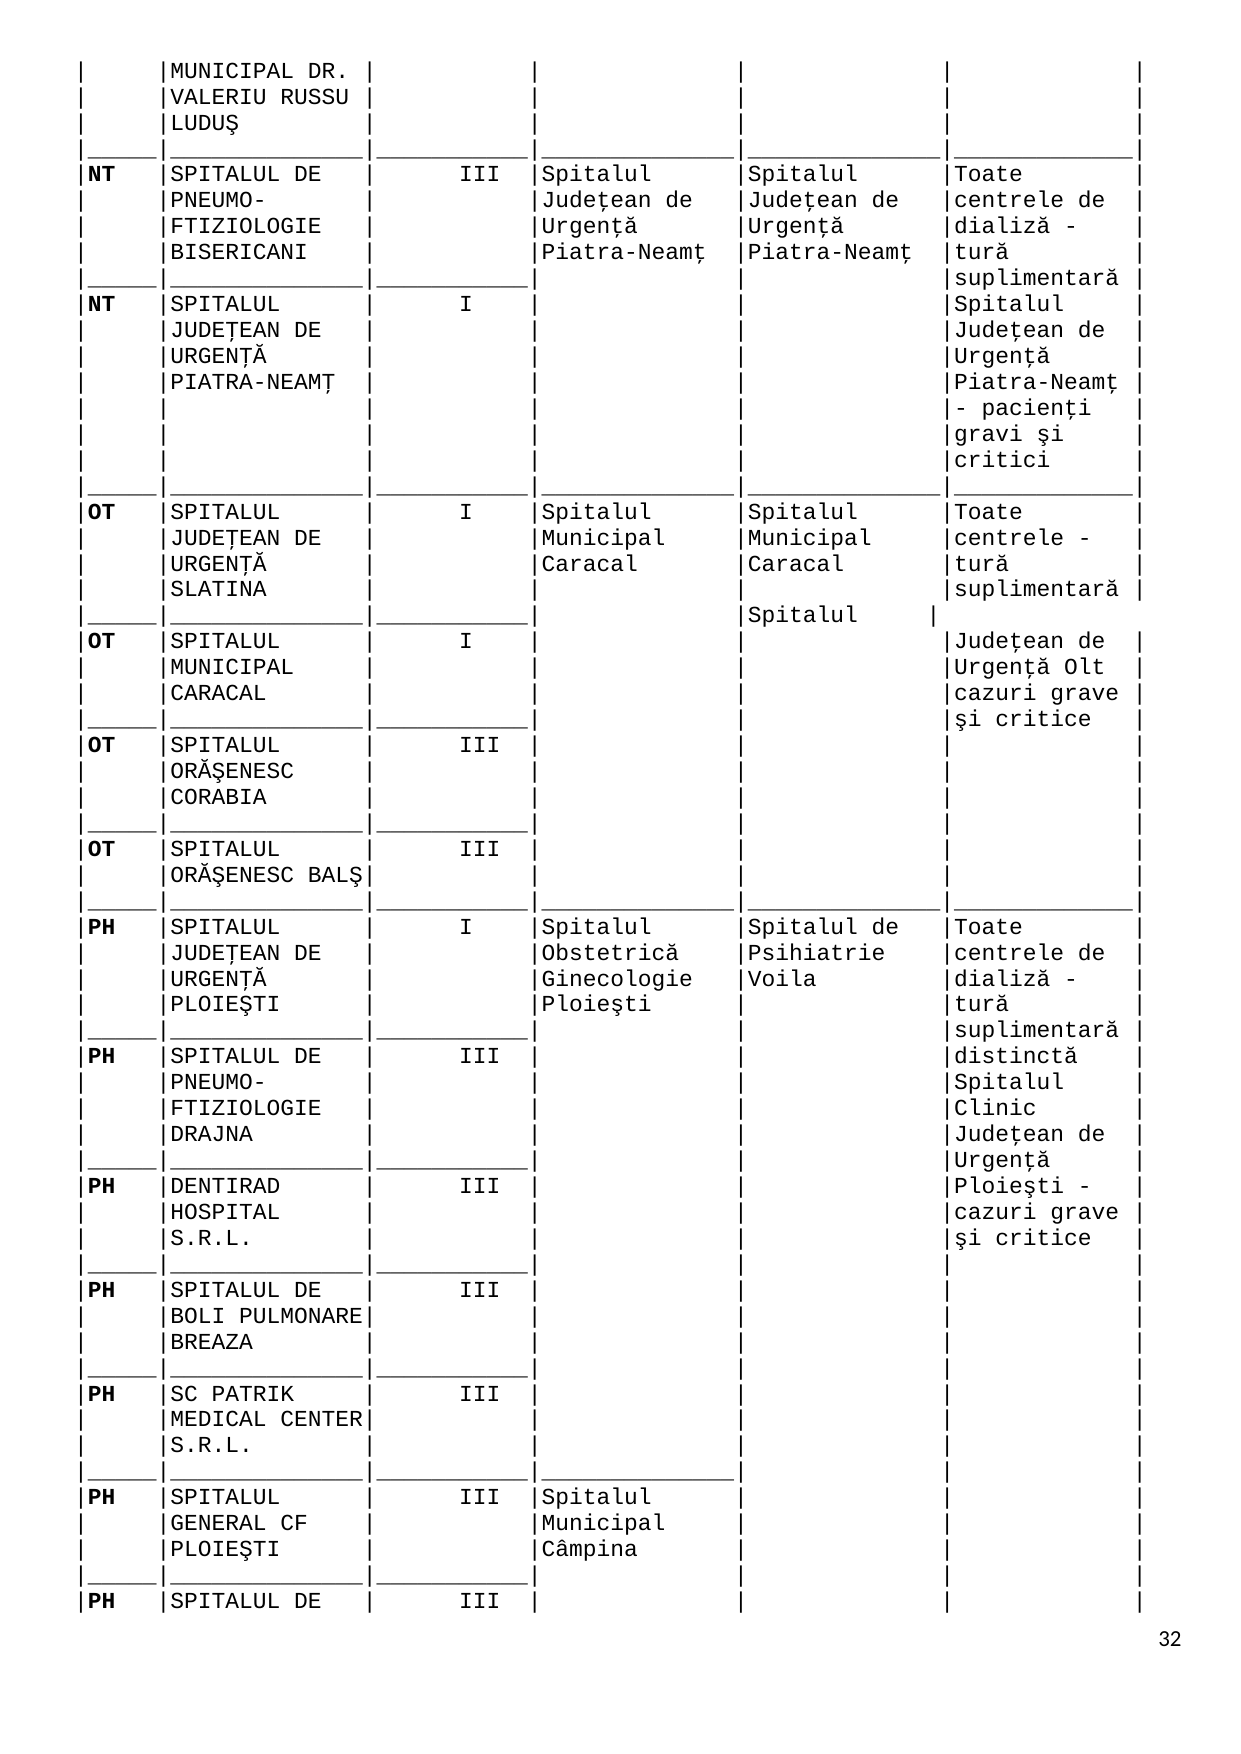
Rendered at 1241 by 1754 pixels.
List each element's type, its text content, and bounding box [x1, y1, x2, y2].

text | | | | | |critici | [74, 448, 1181, 474]
text | |MUNICIPAL | | | |Urgenţă Olt | [74, 656, 1181, 682]
text |PH |SPITALUL DE | III | | | | [74, 1278, 1181, 1304]
text | |FTIZIOLOGIE | | | |Clinic | [74, 1097, 1181, 1122]
text |PH |SPITALUL | I |Spitalul |Spitalul de |Toate | [74, 915, 1181, 941]
text | | | | | |- pacienţi | [74, 396, 1181, 422]
text | |PLOIEŞTI | |Ploieşti | |tură | [74, 993, 1181, 1019]
text |OT |SPITALUL | III | | | | [74, 733, 1181, 759]
text |NT |SPITALUL | I | | |Spitalul | [74, 292, 1181, 318]
text | |S.R.L. | | | | | [74, 1434, 1181, 1460]
text | |URGENŢĂ | | | |Urgenţă | [74, 344, 1181, 370]
text |PH |SPITALUL DE | III | | |distinctă | [74, 1045, 1181, 1071]
text | |MEDICAL CENTER| | | | | [74, 1408, 1181, 1434]
text | |LUDUŞ | | | | | [74, 111, 1181, 137]
text |_____|______________|___________| | |suplimentară | [74, 1019, 1181, 1045]
text | |PNEUMO- | | | |Spitalul | [74, 1071, 1181, 1097]
text |_____|______________|___________| | |suplimentară | [74, 267, 1181, 292]
text | |FTIZIOLOGIE | |Urgenţă |Urgenţă |dializă - | [74, 215, 1181, 241]
text |OT |SPITALUL | III | | | | [74, 837, 1181, 863]
text | |URGENŢĂ | |Ginecologie |Voila |dializă - | [74, 967, 1181, 993]
text |OT |SPITALUL | I |Spitalul |Spitalul |Toate | [74, 500, 1181, 526]
text |_____|______________|___________| |Spitalul | [74, 604, 1181, 630]
text |PH |SPITALUL | III |Spitalul | | | [74, 1486, 1181, 1512]
text |_____|______________|___________| | | | [74, 1356, 1181, 1382]
text | |MUNICIPAL DR. | | | | | [74, 59, 1181, 85]
text | |S.R.L. | | | |şi critice | [74, 1226, 1181, 1252]
text | |PLOIEŞTI | |Câmpina | | | [74, 1537, 1181, 1563]
text | |JUDEŢEAN DE | |Municipal |Municipal |centrele - | [74, 526, 1181, 552]
text |_____|______________|___________|______________|______________|_____________| [74, 137, 1181, 163]
text |PH |SPITALUL DE | III | | | | [74, 1589, 1181, 1615]
text | |JUDEŢEAN DE | |Obstetrică |Psihiatrie |centrele de | [74, 941, 1181, 967]
text | |PIATRA-NEAMŢ | | | |Piatra-Neamţ | [74, 370, 1181, 396]
text | |SLATINA | | | |suplimentară | [74, 578, 1181, 604]
text | |ORĂŞENESC BALŞ| | | | | [74, 863, 1181, 889]
text |_____|______________|___________| | | | [74, 1252, 1181, 1278]
text |_____|______________|___________| | |şi critice | [74, 707, 1181, 733]
text |_____|______________|___________| | |Urgenţă | [74, 1148, 1181, 1174]
text | |HOSPITAL | | | |cazuri grave | [74, 1200, 1181, 1226]
text | |JUDEŢEAN DE | | | |Judeţean de | [74, 318, 1181, 344]
text |PH |SC PATRIK | III | | | | [74, 1382, 1181, 1408]
text |NT |SPITALUL DE | III |Spitalul |Spitalul |Toate | [74, 163, 1181, 189]
text |_____|______________|___________|______________|______________|_____________| [74, 474, 1181, 500]
text | |GENERAL CF | |Municipal | | | [74, 1512, 1181, 1537]
text | |VALERIU RUSSU | | | | | [74, 85, 1181, 111]
text | |BOLI PULMONARE| | | | | [74, 1304, 1181, 1330]
text | |BISERICANI | |Piatra-Neamţ |Piatra-Neamţ |tură | [74, 241, 1181, 267]
text | |CARACAL | | | |cazuri grave | [74, 682, 1181, 707]
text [74, 1563, 1181, 1589]
text | |CORABIA | | | | | [74, 785, 1181, 811]
text |_____|______________|___________| | | | [74, 811, 1181, 837]
text | | | | | |gravi şi | [74, 422, 1181, 448]
text | |ORĂŞENESC | | | | | [74, 759, 1181, 785]
text | |PNEUMO- | |Judeţean de |Judeţean de |centrele de | [74, 189, 1181, 215]
text | |URGENŢĂ | |Caracal |Caracal |tură | [74, 552, 1181, 578]
text | |DRAJNA | | | |Judeţean de | [74, 1122, 1181, 1148]
text |PH |DENTIRAD | III | | |Ploieşti - | [74, 1174, 1181, 1200]
text |_____|______________|___________|______________|______________|_____________| [74, 889, 1181, 915]
text |OT |SPITALUL | I | | |Judeţean de | [74, 630, 1181, 656]
text | |BREAZA | | | | | [74, 1330, 1181, 1356]
text |_____|______________|___________|______________| | | [74, 1460, 1181, 1486]
